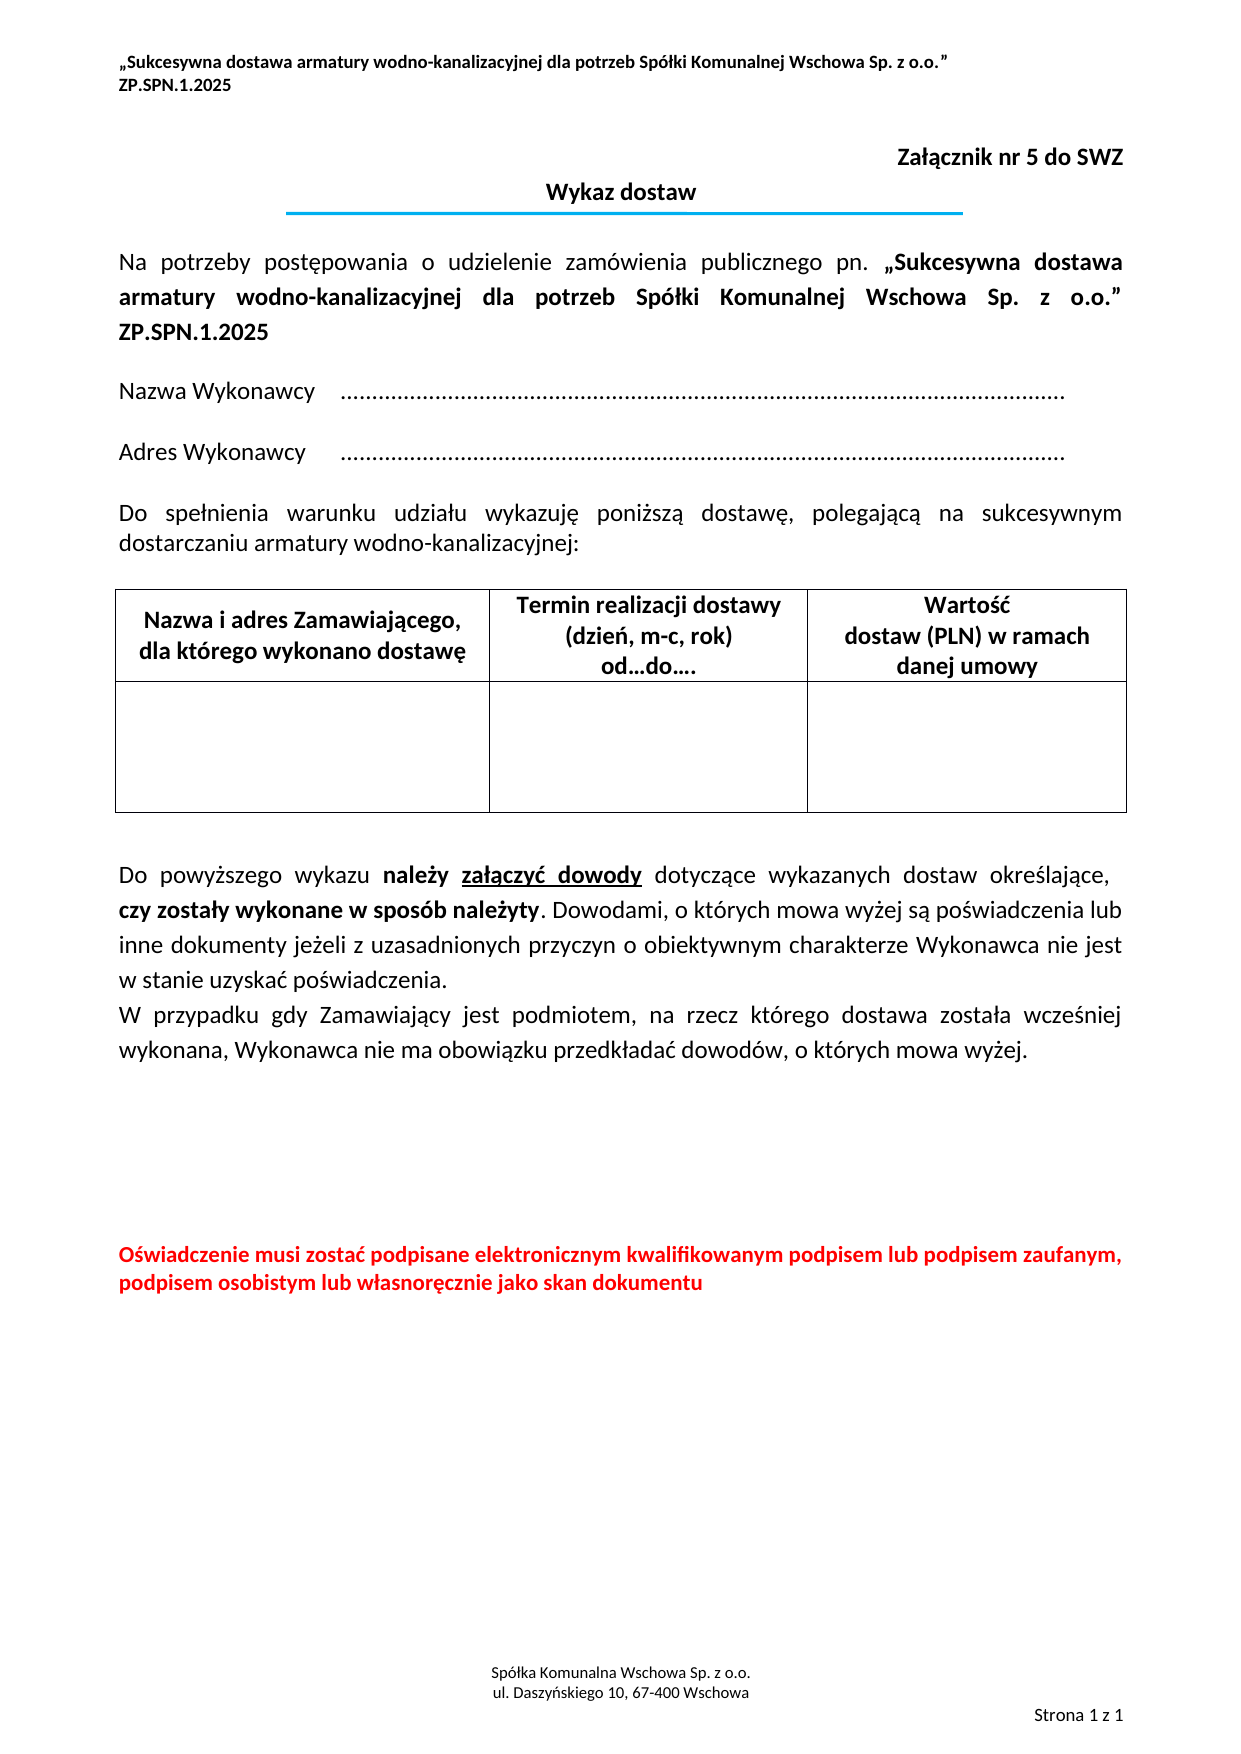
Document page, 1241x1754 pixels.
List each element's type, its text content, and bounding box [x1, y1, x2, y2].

table_header Termin realizacji dostawy (dzień, m-c, rok) od…do…. [490, 590, 807, 681]
text W przypadku gdy Zamawiający jest podmiotem, na rzecz którego dostawa została wcześniej wykonana, Wykonawca nie ma obowiązku przedkładać dowodów, o których mowa wyżej. [119, 999, 1123, 1064]
text Do powyższego wykazu należy załączyć dowody dotyczące wykazanych dostaw określające, czy zostały wykonane w sposób należyty. Dowodami, o których mowa wyżej są poświadczenia lub inne dokumenty jeżeli z uzasadnionych przyczyn o obiektywnym charakterze Wykonawca nie jest w stanie uzyskać poświadczenia. [119, 859, 1123, 994]
table_header Wartość dostaw (PLN) w ramach danej umowy [808, 590, 1126, 681]
text Oświadczenie musi zostać podpisane elektronicznym kwalifikowanym podpisem lub podpisem zaufanym, podpisem osobistym lub własnoręcznie jako skan dokumentu [119, 1240, 1123, 1296]
table_cell [490, 682, 807, 812]
table_cell [116, 682, 489, 812]
text Nazwa Wykonawcy ................................................................................................................... [119, 375, 1123, 405]
text Załącznik nr 5 do SWZ [119, 141, 1123, 172]
text Wykaz dostaw [119, 176, 1123, 207]
table_header Nazwa i adres Zamawiającego, dla którego wykonano dostawę [116, 590, 489, 681]
table_cell [808, 682, 1126, 812]
text Adres Wykonawcy ................................................................................................................... [119, 436, 1123, 466]
text Do spełnienia warunku udziału wykazuję poniższą dostawę, polegającą na sukcesywnym dostarczaniu armatury wodno-kanalizacyjnej: [119, 497, 1123, 558]
text Na potrzeby postępowania o udzielenie zamówienia publicznego pn. „Sukcesywna dostawa armatury wodno-kanalizacyjnej dla potrzeb Spółki Komunalnej Wschowa Sp. z o.o.” ZP.SPN.1.2025 [119, 246, 1123, 347]
